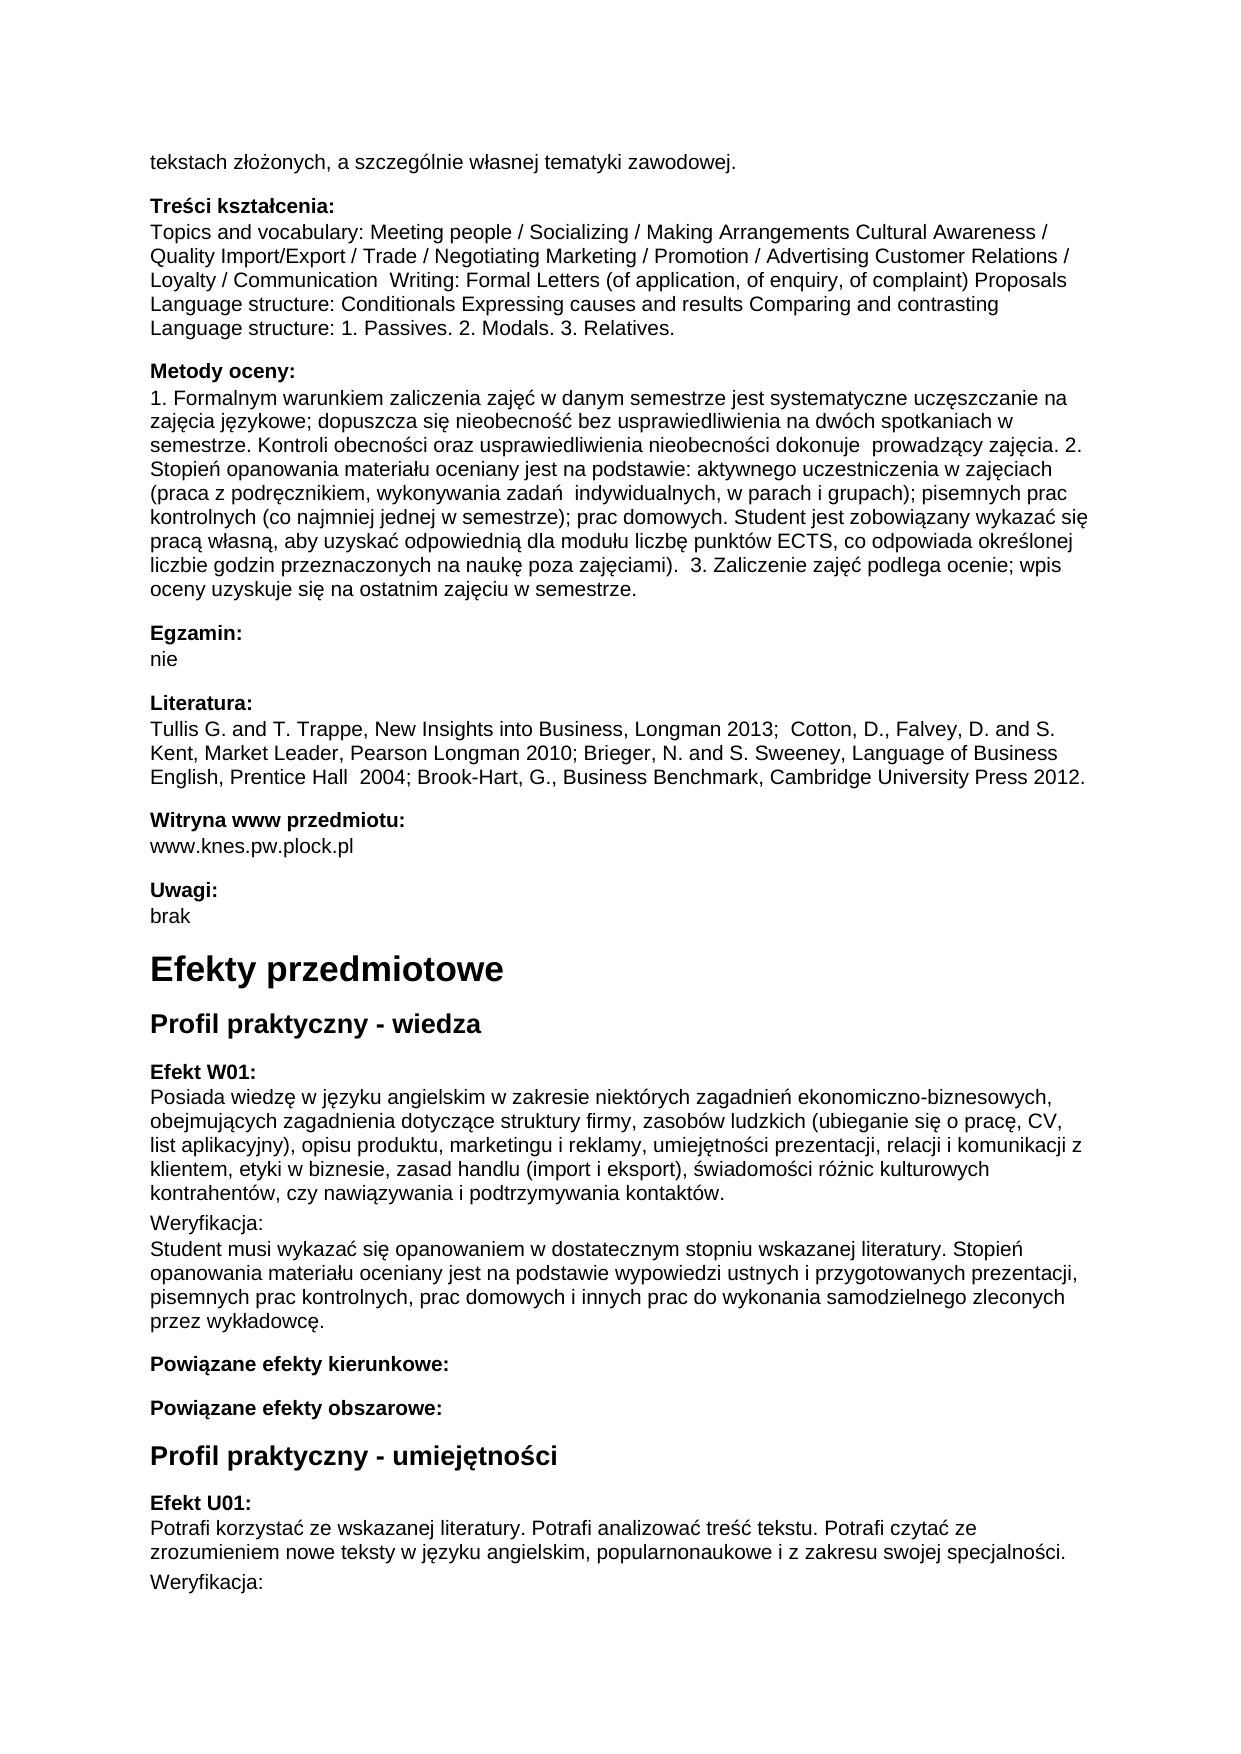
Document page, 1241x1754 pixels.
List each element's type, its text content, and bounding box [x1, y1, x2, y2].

text Witryna www przedmiotu: [150, 808, 1090, 832]
text Potrafi korzystać ze wskazanej literatury. Potrafi analizować treść tekstu. Potrafi czytać ze zrozumieniem nowe teksty w języku angielskim, popularnonaukowe i z zakresu swojej specjalności. [150, 1516, 1090, 1564]
text nie [150, 647, 1090, 671]
text Powiązane efekty kierunkowe: [150, 1352, 1090, 1376]
text Topics and vocabulary: Meeting people / Socializing / Making Arrangements Cultural Awareness / Quality Import/Export / Trade / Negotiating Marketing / Promotion / Advertising Customer Relations / Loyalty / Communication Writing: Formal Letters (of application, of enquiry, of complaint) Proposals Language structure: Conditionals Expressing causes and results Comparing and contrasting Language structure: 1. Passives. 2. Modals. 3. Relatives. [150, 220, 1090, 339]
text brak [150, 904, 1090, 928]
text Tullis G. and T. Trappe, New Insights into Business, Longman 2013; Cotton, D., Falvey, D. and S. Kent, Market Leader, Pearson Longman 2010; Brieger, N. and S. Sweeney, Language of Business English, Prentice Hall 2004; Brook-Hart, G., Business Benchmark, Cambridge University Press 2012. [150, 717, 1090, 788]
text Weryfikacja: [150, 1570, 1090, 1594]
text 1. Formalnym warunkiem zaliczenia zajęć w danym semestrze jest systematyczne uczęszczanie na zajęcia językowe; dopuszcza się nieobecność bez usprawiedliwienia na dwóch spotkaniach w semestrze. Kontroli obecności oraz usprawiedliwienia nieobecności dokonuje prowadzący zajęcia. 2. Stopień opanowania materiału oceniany jest na podstawie: aktywnego uczestniczenia w zajęciach (praca z podręcznikiem, wykonywania zadań indywidualnych, w parach i grupach); pisemnych prac kontrolnych (co najmniej jednej w semestrze); prac domowych. Student jest zobowiązany wykazać się pracą własną, aby uzyskać odpowiednią dla modułu liczbę punktów ECTS, co odpowiada określonej liczbie godzin przeznaczonych na naukę poza zajęciami). 3. Zaliczenie zajęć podlega ocenie; wpis oceny uzyskuje się na ostatnim zajęciu w semestrze. [150, 385, 1090, 601]
text Powiązane efekty obszarowe: [150, 1396, 1090, 1420]
text Student musi wykazać się opanowaniem w dostatecznym stopniu wskazanej literatury. Stopień opanowania materiału oceniany jest na podstawie wypowiedzi ustnych i przygotowanych prezentacji, pisemnych prac kontrolnych, prac domowych i innych prac do wykonania samodzielnego zleconych przez wykładowcę. [150, 1237, 1090, 1332]
text Efekt U01: [150, 1491, 1090, 1515]
text Efekt W01: [150, 1059, 1090, 1083]
text Posiada wiedzę w języku angielskim w zakresie niektórych zagadnień ekonomiczno-biznesowych, obejmujących zagadnienia dotyczące struktury firmy, zasobów ludzkich (ubieganie się o pracę, CV, list aplikacyjny), opisu produktu, marketingu i reklamy, umiejętności prezentacji, relacji i komunikacji z klientem, etyki w biznesie, zasad handlu (import i eksport), świadomości różnic kulturowych kontrahentów, czy nawiązywania i podtrzymywania kontaktów. [150, 1084, 1090, 1204]
text Treści kształcenia: [150, 194, 1090, 218]
text www.knes.pw.plock.pl [150, 834, 1090, 858]
text Literatura: [150, 691, 1090, 714]
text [150, 150, 1090, 174]
text Uwagi: [150, 878, 1090, 902]
text Metody oceny: [150, 359, 1090, 383]
text Egzamin: [150, 621, 1090, 645]
subtitle Profil praktyczny - umiejętności [150, 1440, 1090, 1471]
text Weryfikacja: [150, 1211, 1090, 1234]
subtitle Efekty przedmiotowe [150, 948, 1090, 989]
subtitle Profil praktyczny - wiedza [150, 1008, 1090, 1040]
